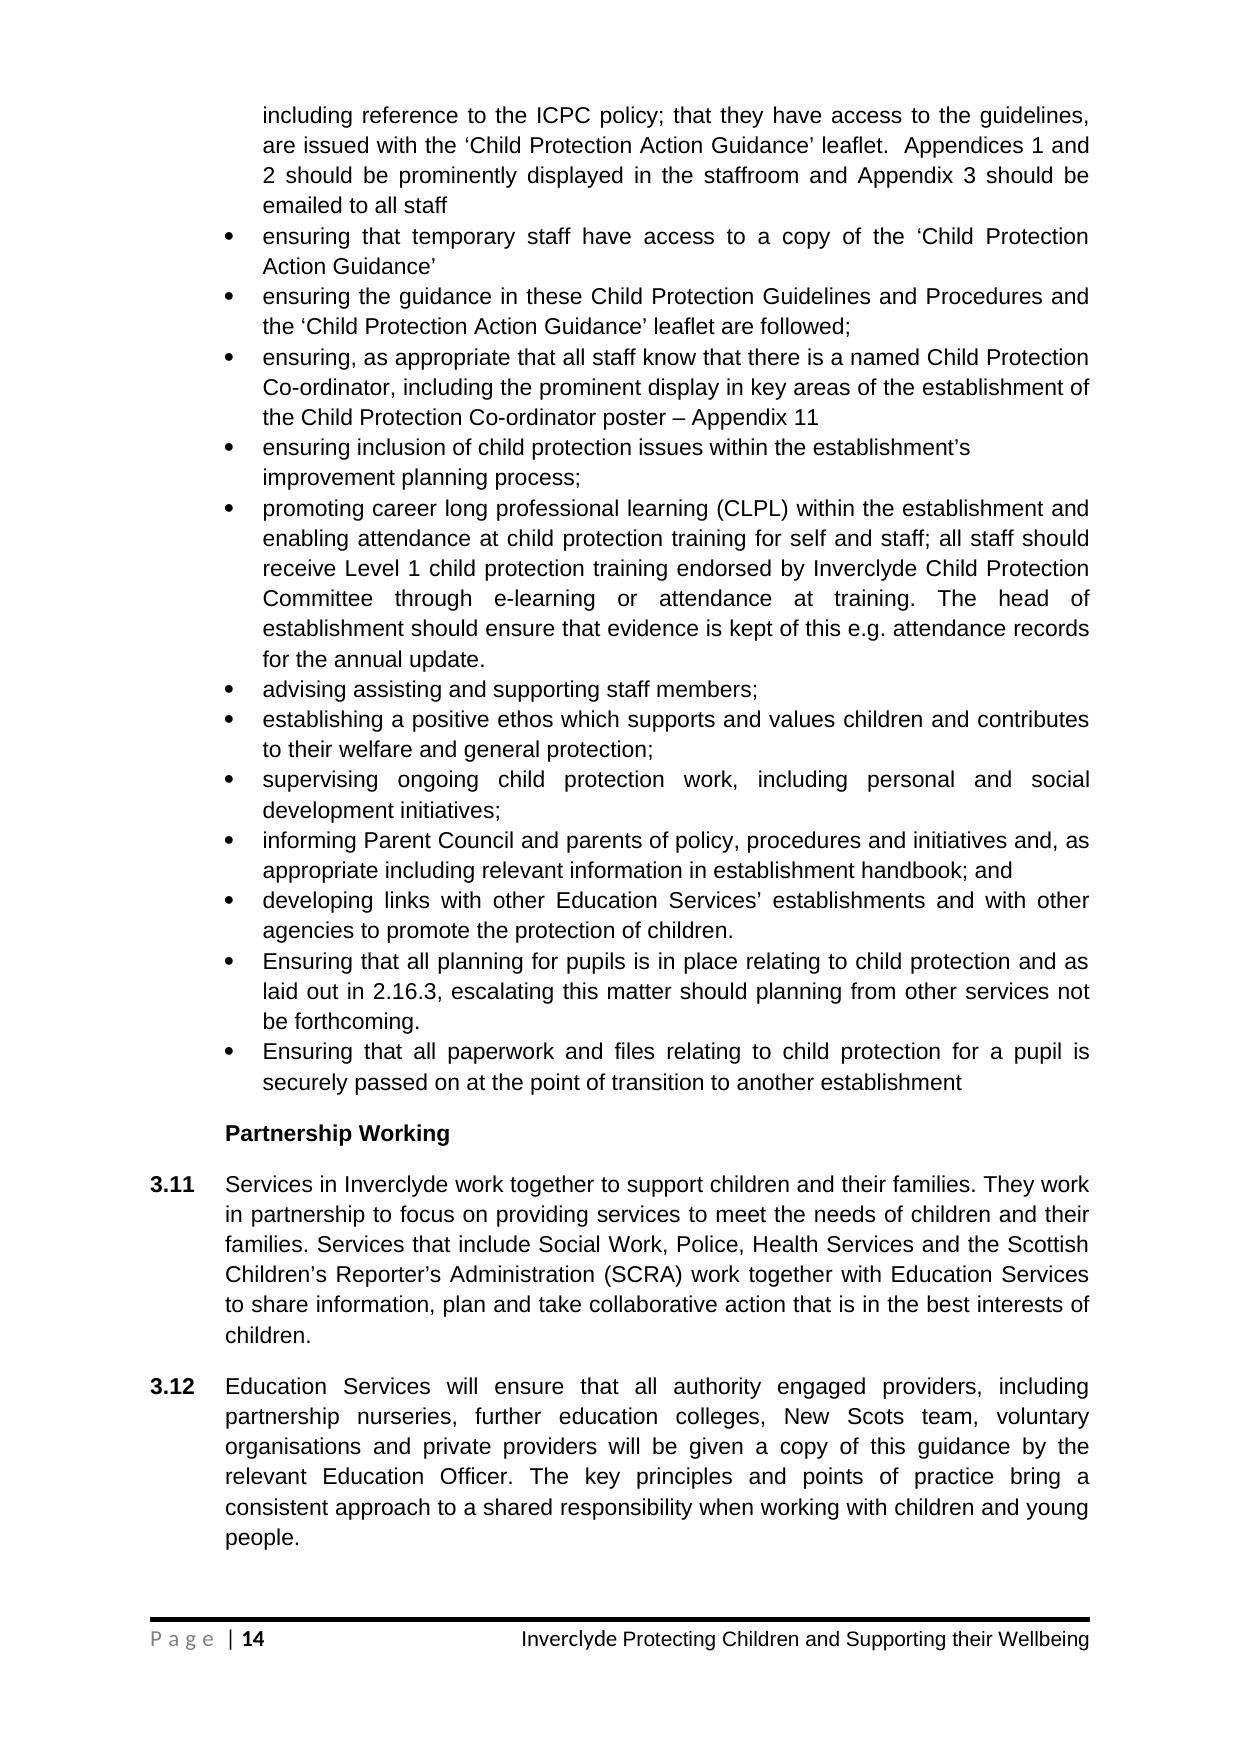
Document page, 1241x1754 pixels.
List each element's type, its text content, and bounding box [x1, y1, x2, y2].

text Partnership Working [150, 1119, 1090, 1146]
list ensuring inclusion of child protection issues within the establishment’s improvement planning process; [225, 434, 1090, 491]
list Ensuring that all planning for pupils is in place relating to child protection and as laid out in 2.16.3, escalating this matter should planning from other services not be forthcoming. [225, 948, 1090, 1034]
list supervising ongoing child protection work, including personal and social development initiatives; [225, 766, 1090, 823]
list establishing a positive ethos which supports and values children and contributes to their welfare and general protection; [225, 706, 1090, 763]
list promoting career long professional learning (CLPL) within the establishment and enabling attendance at child protection training for self and staff; all staff should receive Level 1 child protection training endorsed by Inverclyde Child Protection Committee through e-learning or attendance at training. The head of establishment should ensure that evidence is kept of this e.g. attendance records for the annual update. [225, 494, 1090, 672]
list ensuring that temporary staff have access to a copy of the ‘Child Protection Action Guidance’ [225, 223, 1090, 279]
list ensuring the guidance in these Child Protection Guidelines and Procedures and the ‘Child Protection Action Guidance’ leaflet are followed; [225, 283, 1090, 340]
text 3.12 Education Services will ensure that all authority engaged providers, including partnership nurseries, further education colleges, New Scots team, voluntary organisations and private providers will be given a copy of this guidance by the relevant Education Officer. The key principles and points of practice bring a consistent approach to a shared responsibility when working with children and young people. [150, 1373, 1090, 1550]
list Ensuring that all paperwork and files relating to child protection for a pupil is securely passed on at the point of transition to another establishment [225, 1038, 1090, 1095]
text 3.11 Services in Inverclyde work together to support children and their families. They work in partnership to focus on providing services to meet the needs of children and their families. Services that include Social Work, Police, Health Services and the Scottish Children’s Reporter’s Administration (SCRA) work together with Education Services to share information, plan and take collaborative action that is in the best interests of children. [150, 1171, 1090, 1348]
list informing Parent Council and parents of policy, procedures and initiatives and, as appropriate including relevant information in establishment handbook; and [225, 827, 1090, 883]
list advising assisting and supporting staff members; [225, 676, 1090, 702]
list ensuring, as appropriate that all staff know that there is a named Child Protection Co-ordinator, including the prominent display in key areas of the establishment of the Child Protection Co-ordinator poster – Appendix 11 [225, 343, 1090, 430]
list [225, 102, 1090, 219]
list developing links with other Education Services’ establishments and with other agencies to promote the protection of children. [225, 887, 1090, 944]
